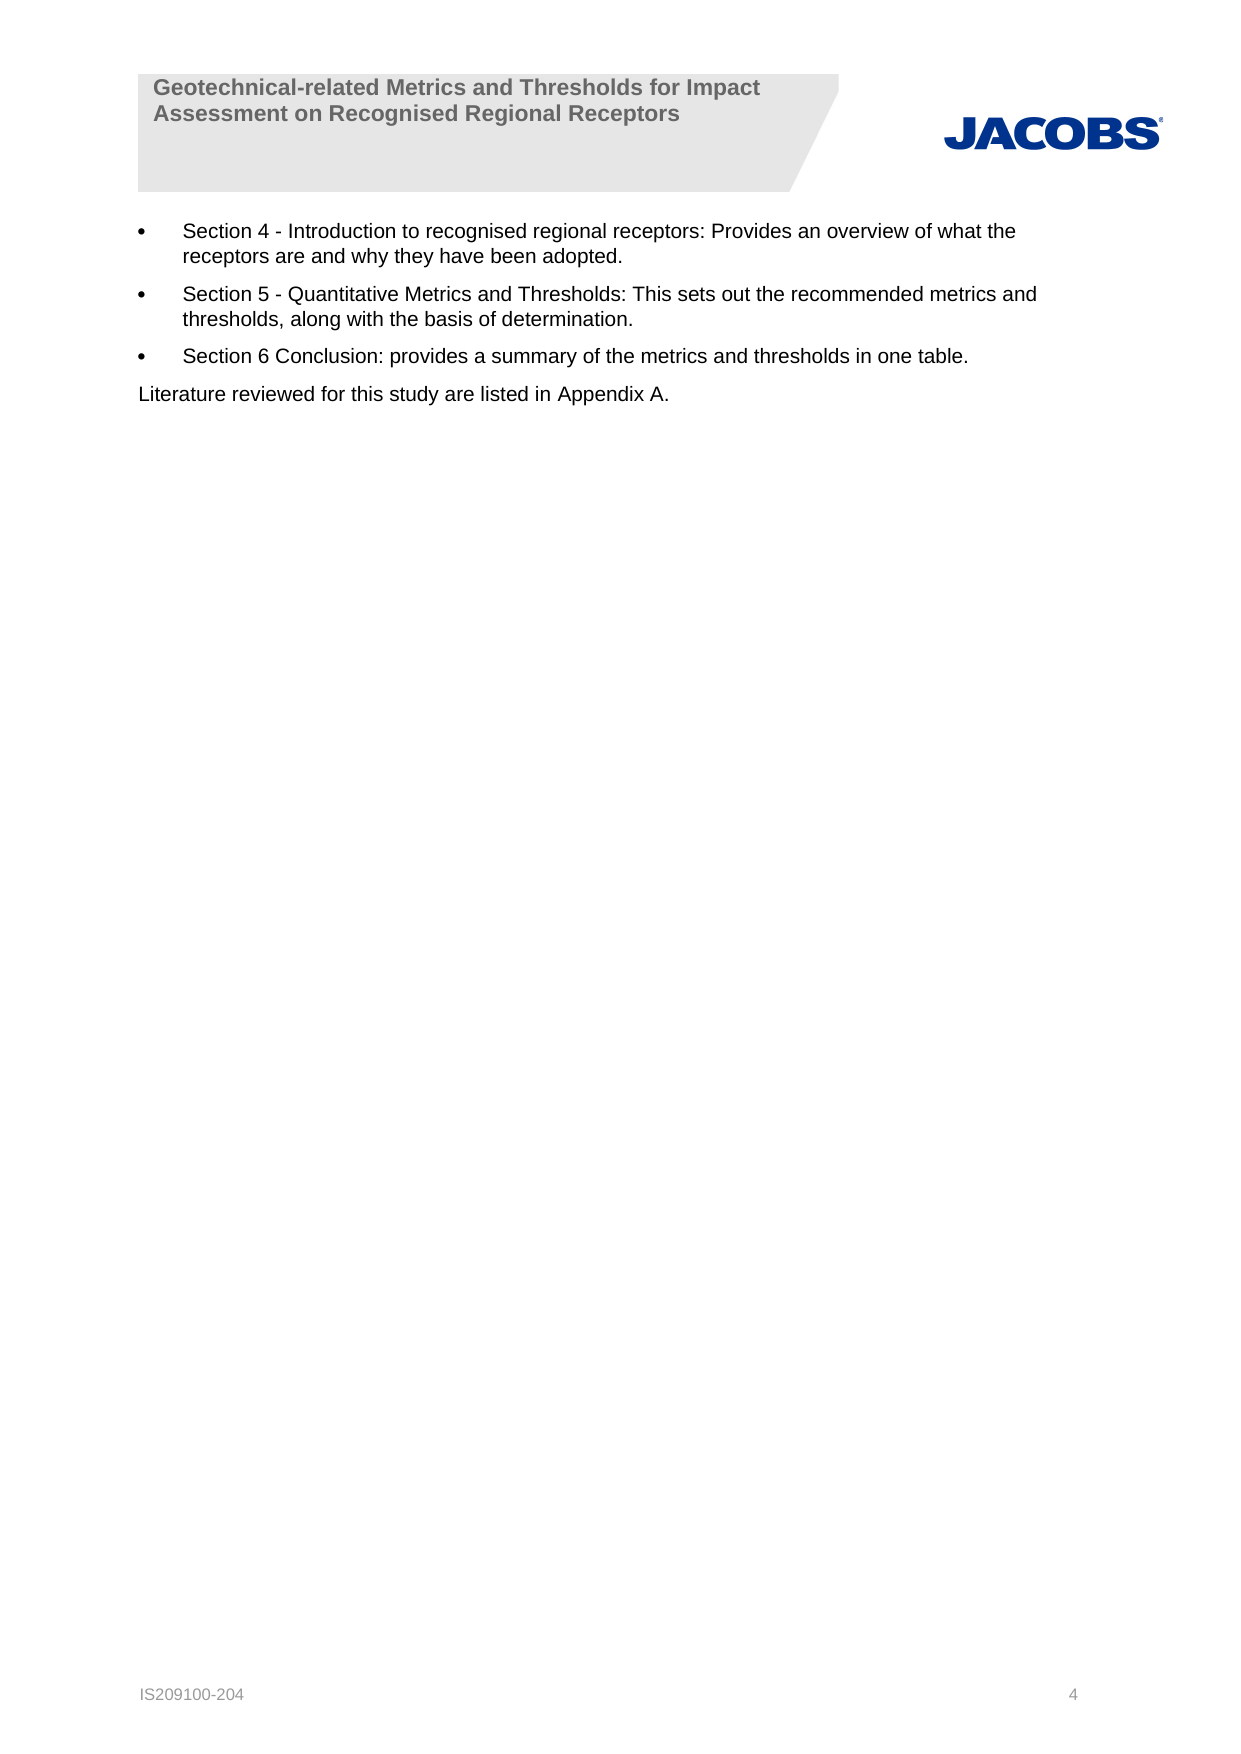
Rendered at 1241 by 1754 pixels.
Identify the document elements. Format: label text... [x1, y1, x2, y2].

text Section 6 Conclusion: provides a summary of the metrics and thresholds in one table. [138, 343, 1105, 368]
picture [138, 73, 1164, 192]
text Section 4 - Introduction to recognised regional receptors: Provides an overview of what the receptors are and why they have been adopted. [138, 218, 1105, 268]
text Literature reviewed for this study are listed in Appendix A. [138, 381, 1105, 406]
text Section 5 - Quantitative Metrics and Thresholds: This sets out the recommended metrics and thresholds, along with the basis of determination. [138, 281, 1105, 331]
